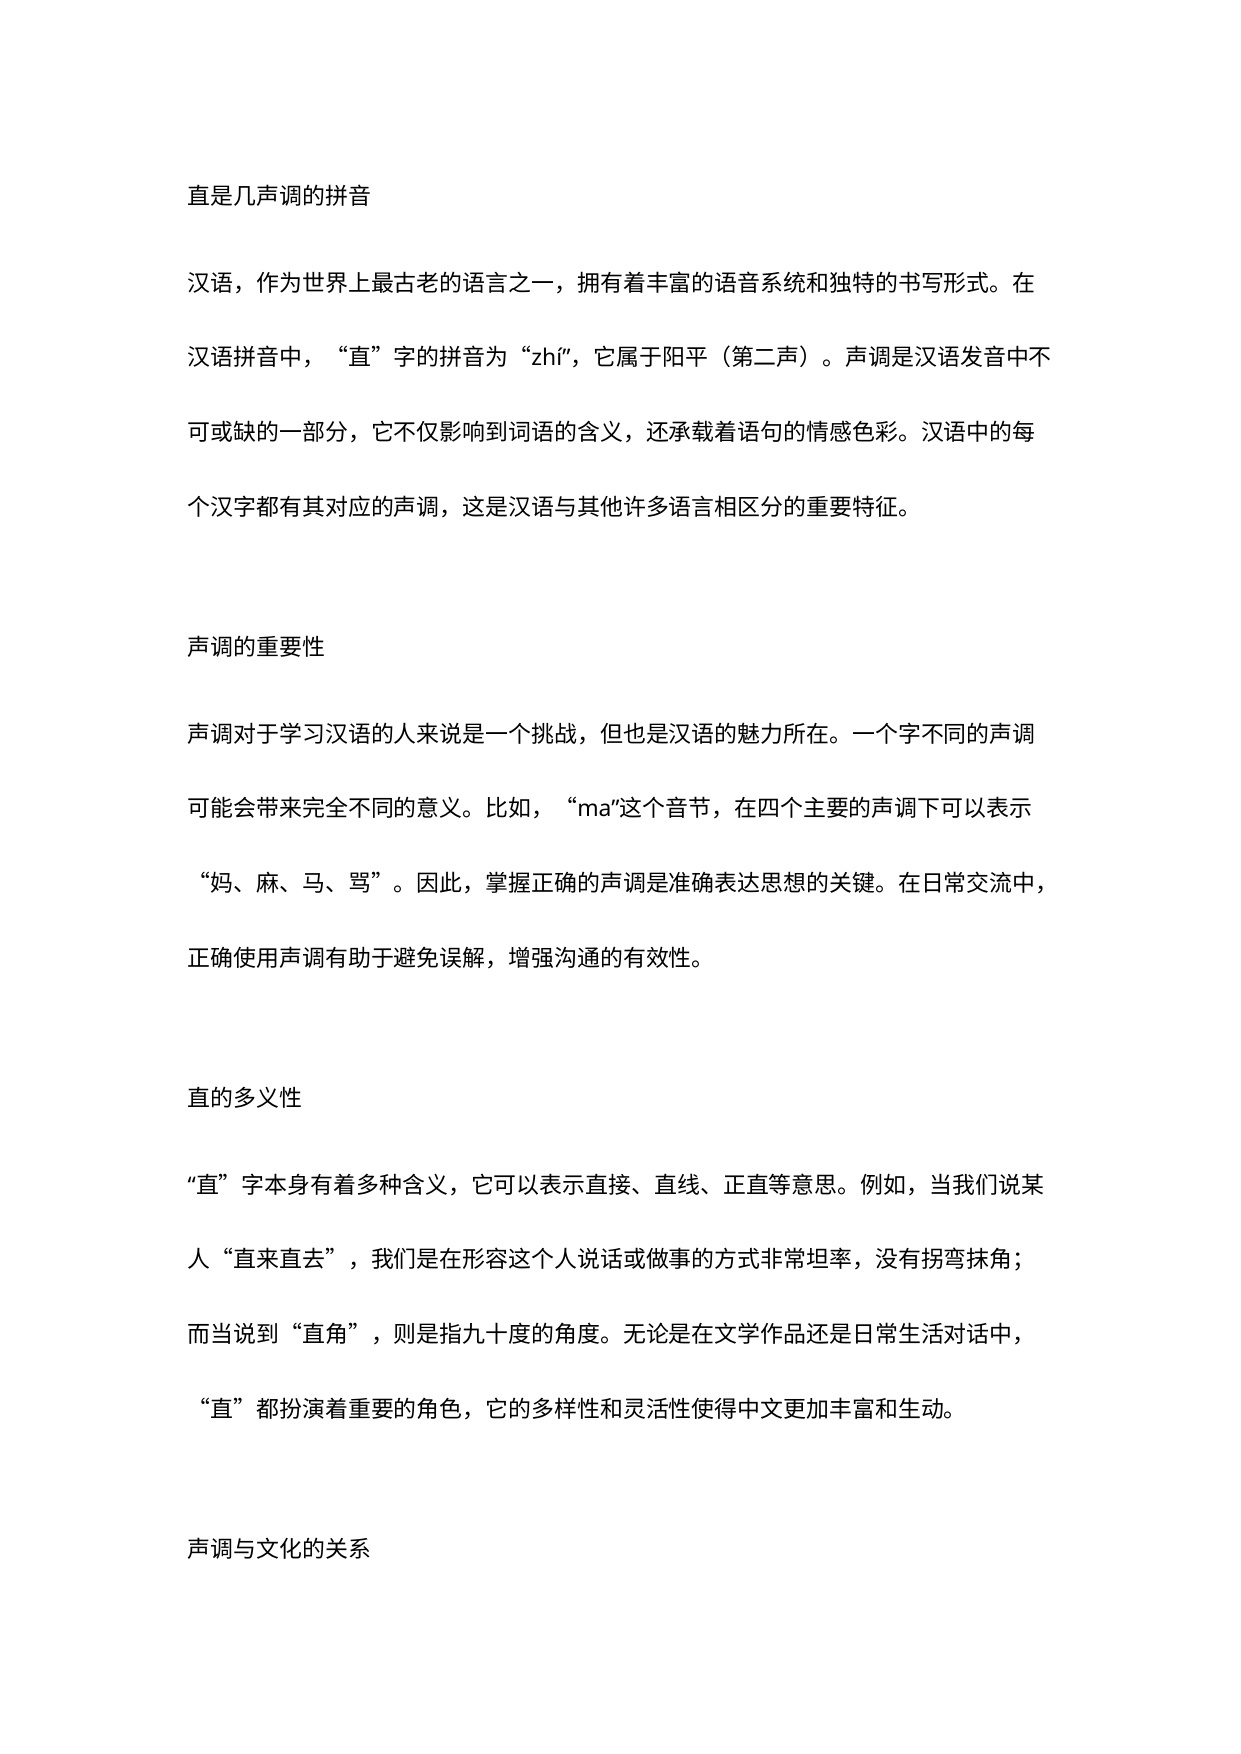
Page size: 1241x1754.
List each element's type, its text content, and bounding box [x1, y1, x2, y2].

text 直的多义性 [187, 1064, 1053, 1129]
text 直是几声调的拼音 [187, 162, 1053, 227]
text 声调对于学习汉语的人来说是一个挑战，但也是汉语的魅力所在。一个字不同的声调可能会带来完全不同的意义。比如，“ma”这个音节，在四个主要的声调下可以表示“妈、麻、马、骂”。因此，掌握正确的声调是准确表达思想的关键。在日常交流中，正确使用声调有助于避免误解，增强沟通的有效性。 [187, 699, 1053, 989]
text 声调与文化的关系 [187, 1515, 1053, 1580]
text “直”字本身有着多种含义，它可以表示直接、直线、正直等意思。例如，当我们说某人“直来直去”，我们是在形容这个人说话或做事的方式非常坦率，没有拐弯抹角；而当说到“直角”，则是指九十度的角度。无论是在文学作品还是日常生活对话中，“直”都扮演着重要的角色，它的多样性和灵活性使得中文更加丰富和生动。 [187, 1151, 1053, 1440]
text 声调的重要性 [187, 613, 1053, 678]
text 汉语，作为世界上最古老的语言之一，拥有着丰富的语音系统和独特的书写形式。在汉语拼音中，“直”字的拼音为“zhí”，它属于阳平（第二声）。声调是汉语发音中不可或缺的一部分，它不仅影响到词语的含义，还承载着语句的情感色彩。汉语中的每个汉字都有其对应的声调，这是汉语与其他许多语言相区分的重要特征。 [187, 248, 1053, 538]
